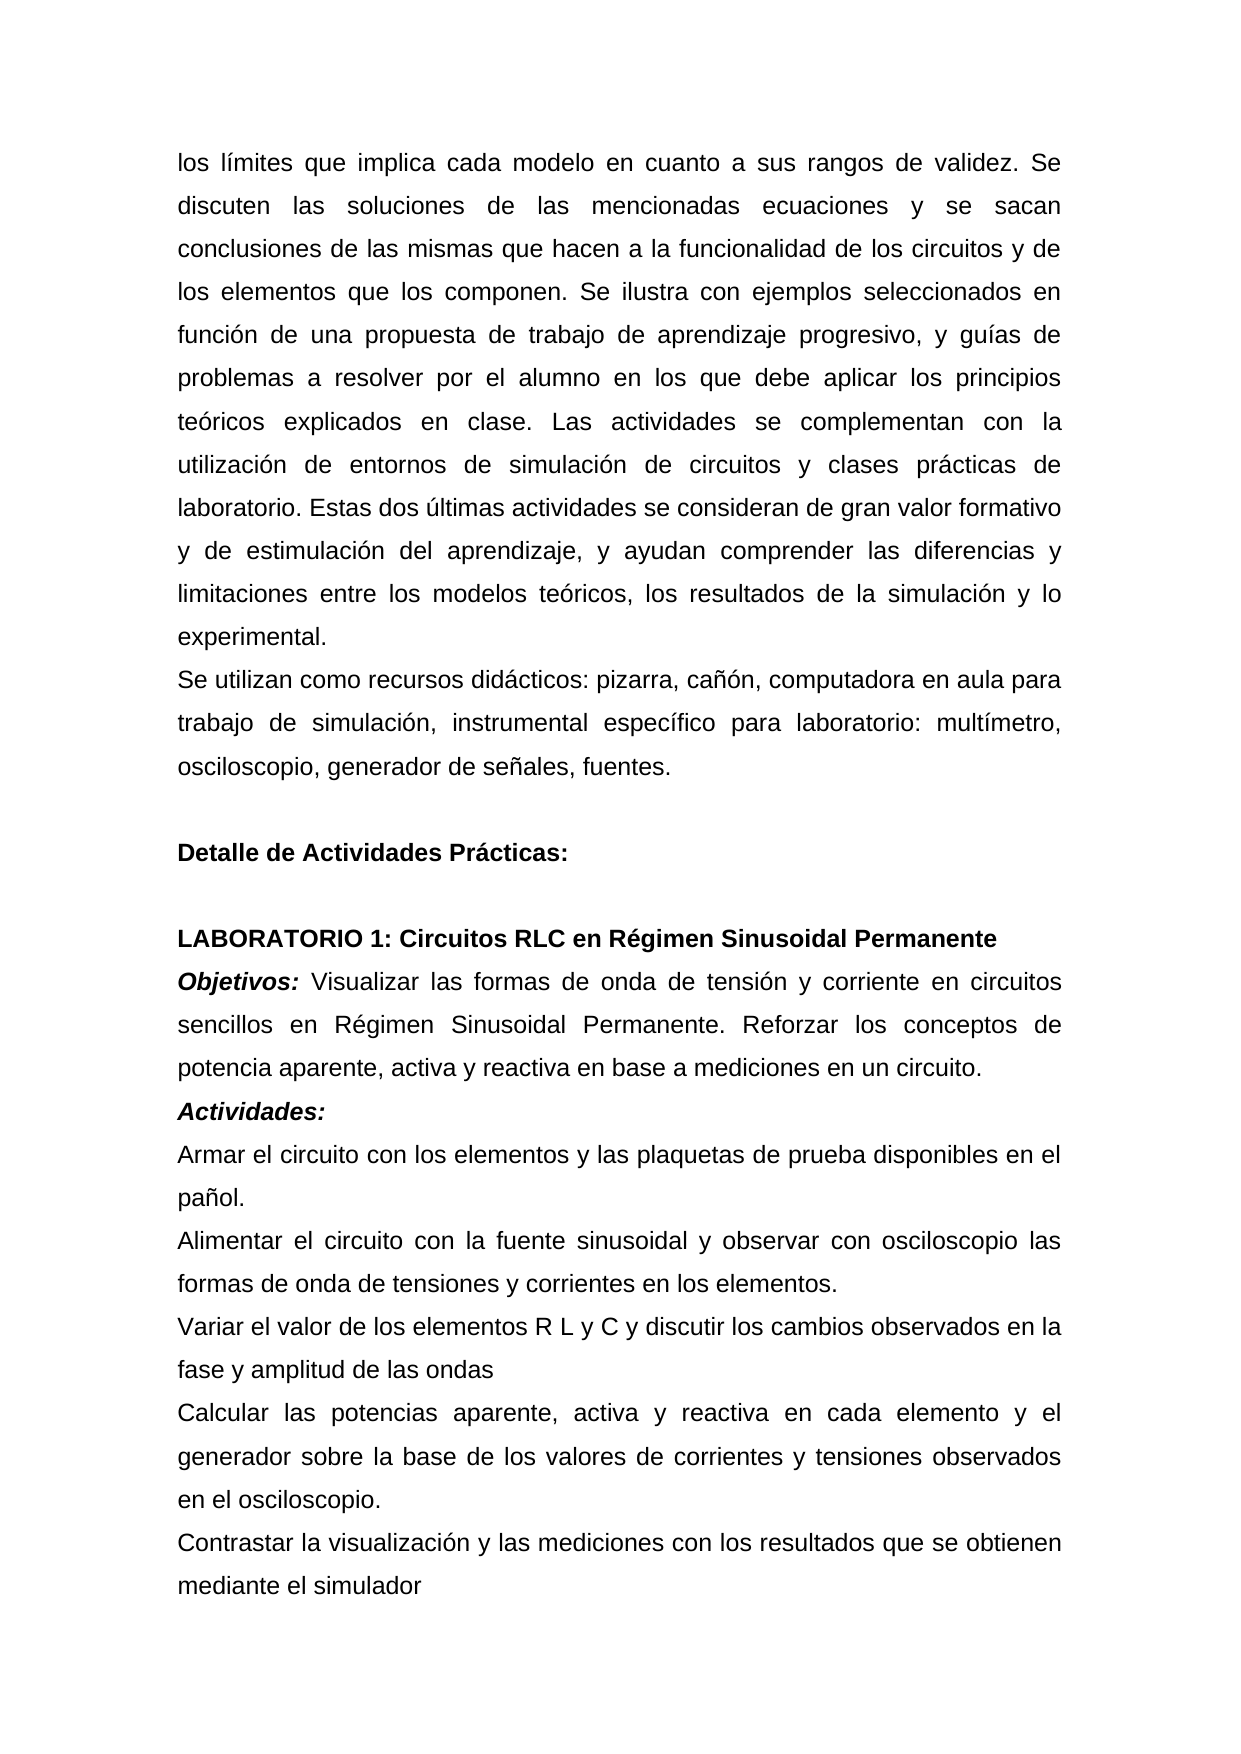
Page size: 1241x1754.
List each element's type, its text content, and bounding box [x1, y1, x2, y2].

text Variar el valor de los elementos R L y C y discutir los cambios observados en la fase y amplitud de las ondas [177, 1312, 1063, 1384]
text Se utilizan como recursos didácticos: pizarra, cañón, computadora en aula para trabajo de simulación, instrumental específico para laboratorio: multímetro, osciloscopio, generador de señales, fuentes. [177, 665, 1063, 780]
text Detalle de Actividades Prácticas: [177, 838, 1063, 866]
text Alimentar el circuito con la fuente sinusoidal y observar con osciloscopio las formas de onda de tensiones y corrientes en los elementos. [177, 1226, 1063, 1298]
text Objetivos: Visualizar las formas de onda de tensión y corriente en circuitos sencillos en Régimen Sinusoidal Permanente. Reforzar los conceptos de potencia aparente, activa y reactiva en base a mediciones en un circuito. [177, 967, 1063, 1082]
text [177, 148, 1063, 651]
text Calcular las potencias aparente, activa y reactiva en cada elemento y el generador sobre la base de los valores de corrientes y tensiones observados en el osciloscopio. [177, 1398, 1063, 1513]
text Armar el circuito con los elementos y las plaquetas de prueba disponibles en el pañol. [177, 1139, 1063, 1211]
text Actividades: [177, 1096, 1063, 1125]
text Contrastar la visualización y las mediciones con los resultados que se obtienen mediante el simulador [177, 1528, 1063, 1599]
text LABORATORIO 1: Circuitos RLC en Régimen Sinusoidal Permanente [177, 924, 1063, 953]
